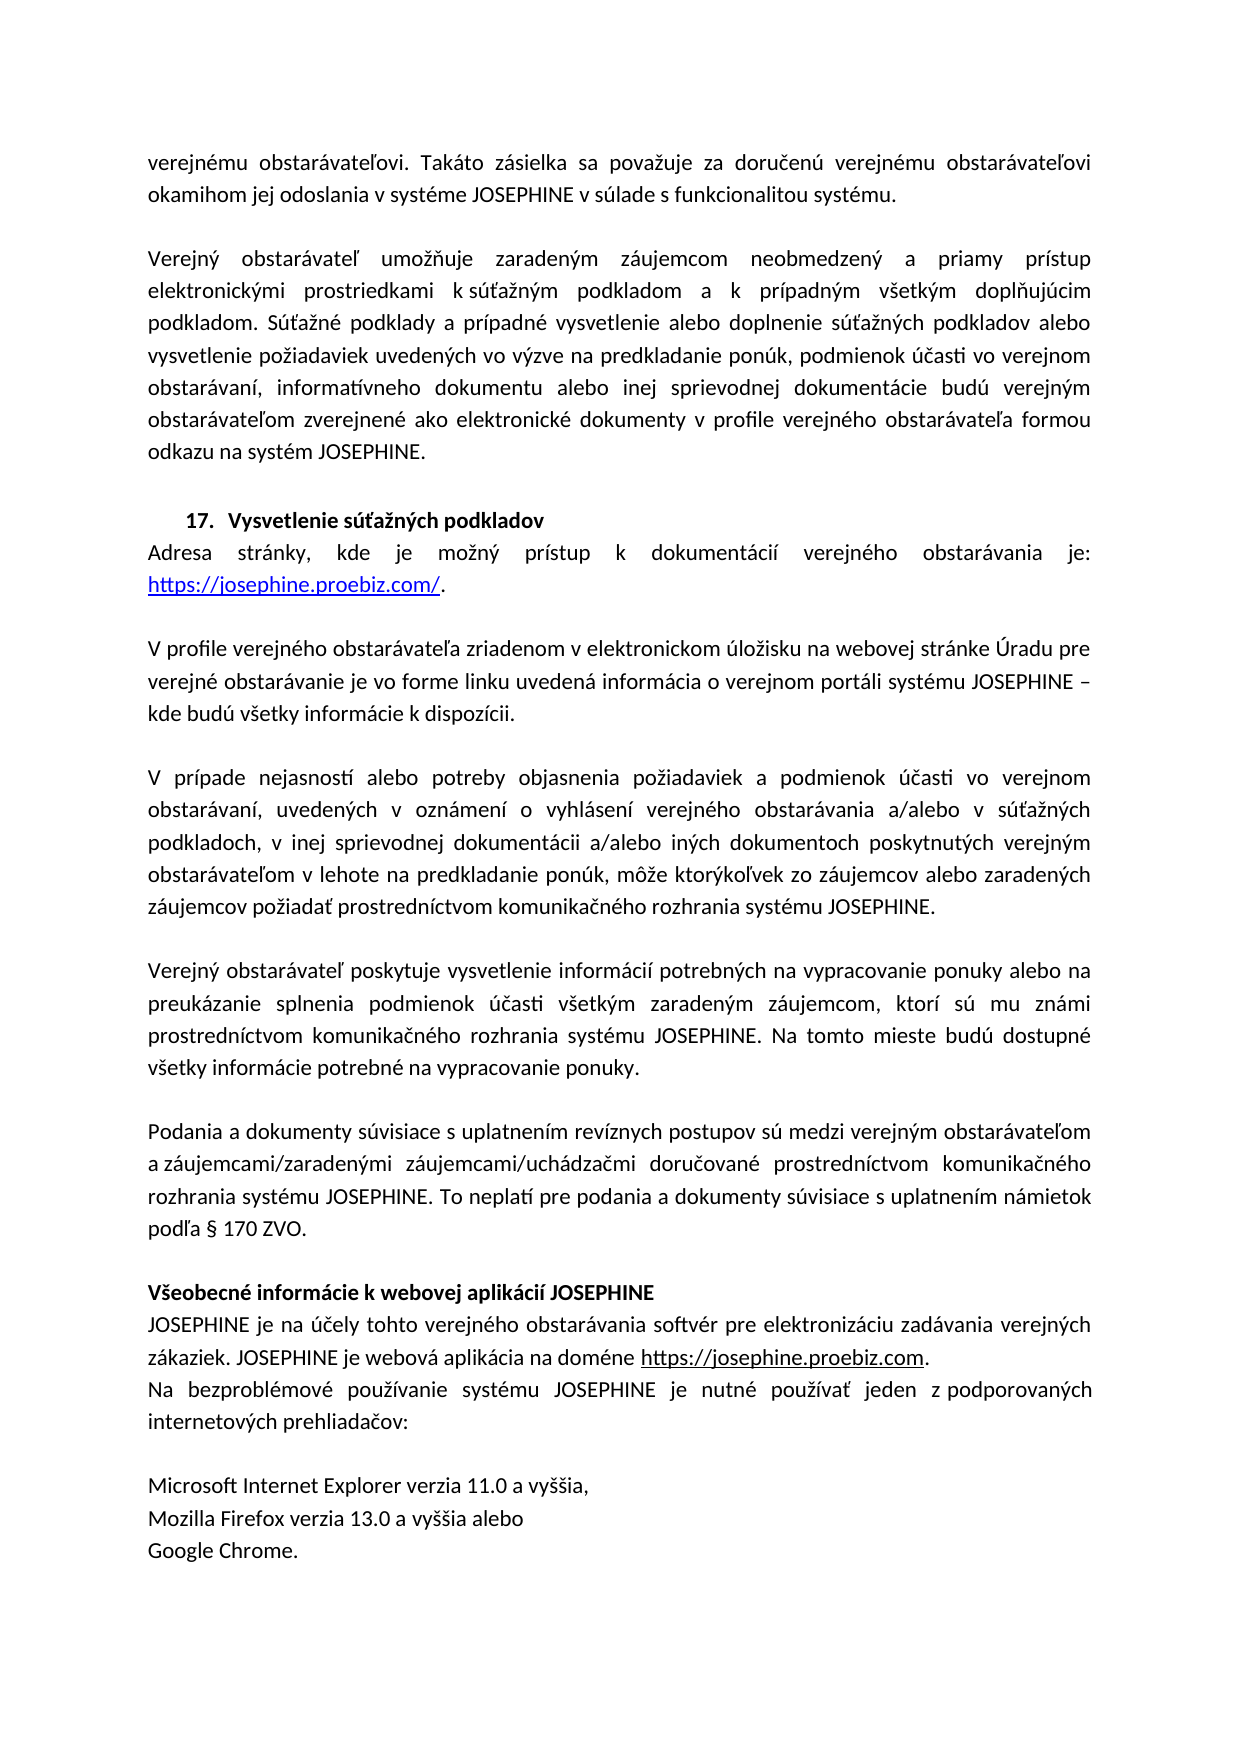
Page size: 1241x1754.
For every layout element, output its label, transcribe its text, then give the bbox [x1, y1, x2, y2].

text JOSEPHINE je na účely tohto verejného obstarávania softvér pre elektronizáciu zadávania verejných zákaziek. JOSEPHINE je webová aplikácia na doméne https://josephine.proebiz.com. [148, 1311, 1093, 1371]
text V profile verejného obstarávateľa zriadenom v elektronickom úložisku na webovej stránke Úradu pre verejné obstarávanie je vo forme linku uvedená informácia o verejnom portáli systému JOSEPHINE – kde budú všetky informácie k dispozícii. [148, 634, 1093, 727]
text Verejný obstarávateľ umožňuje zaradeným záujemcom neobmedzený a priamy prístup elektronickými prostriedkami k súťažným podkladom a k prípadným všetkým doplňujúcim podkladom. Súťažné podklady a prípadné vysvetlenie alebo doplnenie súťažných podkladov alebo vysvetlenie požiadaviek uvedených vo výzve na predkladanie ponúk, podmienok účasti vo verejnom obstarávaní, informatívneho dokumentu alebo inej sprievodnej dokumentácie budú verejným obstarávateľom zverejnené ako elektronické dokumenty v profile verejného obstarávateľa formou odkazu na systém JOSEPHINE. [148, 244, 1093, 465]
text Verejný obstarávateľ poskytuje vysvetlenie informácií potrebných na vypracovanie ponuky alebo na preukázanie splnenia podmienok účasti všetkým zaradeným záujemcom, ktorí sú mu známi prostredníctvom komunikačného rozhrania systému JOSEPHINE. Na tomto mieste budú dostupné všetky informácie potrebné na vypracovanie ponuky. [148, 956, 1093, 1081]
subtitle Vysvetlenie súťažných podkladov [185, 506, 1093, 534]
text Mozilla Firefox verzia 13.0 a vyššia alebo [148, 1504, 1093, 1532]
text Podania a dokumenty súvisiace s uplatnením revíznych postupov sú medzi verejným obstarávateľom a záujemcami/zaradenými záujemcami/uchádzačmi doručované prostredníctvom komunikačného rozhrania systému JOSEPHINE. To neplatí pre podania a dokumenty súvisiace s uplatnením námietok podľa § 170 ZVO. [148, 1117, 1093, 1242]
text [148, 148, 1093, 208]
text Všeobecné informácie k webovej aplikácií JOSEPHINE [148, 1278, 1093, 1306]
text Microsoft Internet Explorer verzia 11.0 a vyššia, [148, 1471, 1093, 1499]
text Adresa stránky, kde je možný prístup k dokumentácií verejného obstarávania je: https://josephine.proebiz.com/. [148, 538, 1093, 598]
text Google Chrome. [148, 1536, 1093, 1564]
text V prípade nejasností alebo potreby objasnenia požiadaviek a podmienok účasti vo verejnom obstarávaní, uvedených v oznámení o vyhlásení verejného obstarávania a/alebo v súťažných podkladoch, v inej sprievodnej dokumentácii a/alebo iných dokumentoch poskytnutých verejným obstarávateľom v lehote na predkladanie ponúk, môže ktorýkoľvek zo záujemcov alebo zaradených záujemcov požiadať prostredníctvom komunikačného rozhrania systému JOSEPHINE. [148, 763, 1093, 920]
text Na bezproblémové používanie systému JOSEPHINE je nutné používať jeden z podporovaných internetových prehliadačov: [148, 1375, 1093, 1435]
